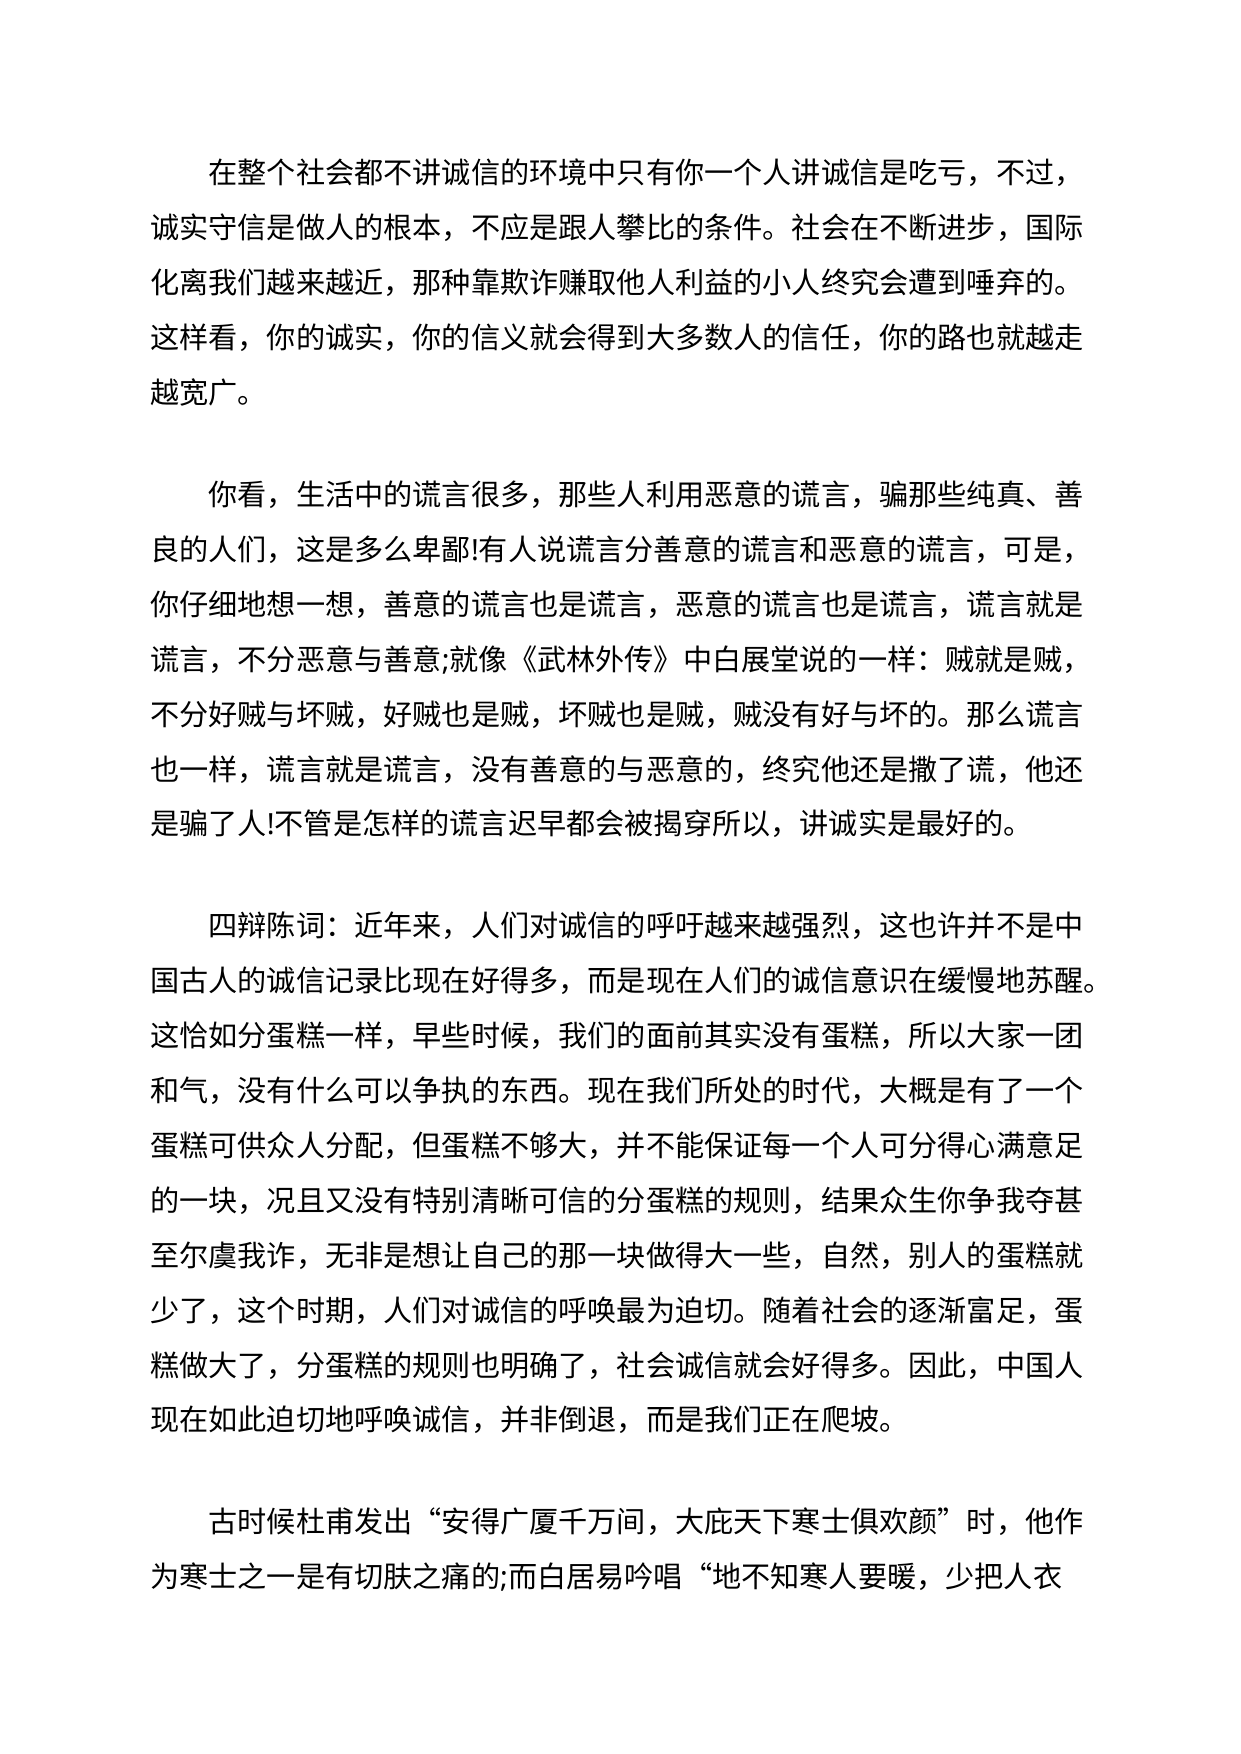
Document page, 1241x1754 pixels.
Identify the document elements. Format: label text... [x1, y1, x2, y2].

text 你看，生活中的谎言很多，那些人利用恶意的谎言，骗那些纯真、善良的人们，这是多么卑鄙!有人说谎言分善意的谎言和恶意的谎言，可是，你仔细地想一想，善意的谎言也是谎言，恶意的谎言也是谎言，谎言就是谎言，不分恶意与善意;就像《武林外传》中白展堂说的一样：贼就是贼，不分好贼与坏贼，好贼也是贼，坏贼也是贼，贼没有好与坏的。那么谎言也一样，谎言就是谎言，没有善意的与恶意的，终究他还是撒了谎，他还是骗了人!不管是怎样的谎言迟早都会被揭穿所以，讲诚实是最好的。 [150, 471, 1090, 843]
text 在整个社会都不讲诚信的环境中只有你一个人讲诚信是吃亏，不过，诚实守信是做人的根本，不应是跟人攀比的条件。社会在不断进步，国际化离我们越来越近，那种靠欺诈赚取他人利益的小人终究会遭到唾弃的。这样看，你的诚实，你的信义就会得到大多数人的信任，你的路也就越走越宽广。 [150, 150, 1090, 412]
text 四辩陈词：近年来，人们对诚信的呼吁越来越强烈，这也许并不是中国古人的诚信记录比现在好得多，而是现在人们的诚信意识在缓慢地苏醒。这恰如分蛋糕一样，早些时候，我们的面前其实没有蛋糕，所以大家一团和气，没有什么可以争执的东西。现在我们所处的时代，大概是有了一个蛋糕可供众人分配，但蛋糕不够大，并不能保证每一个人可分得心满意足的一块，况且又没有特别清晰可信的分蛋糕的规则，结果众生你争我夺甚至尔虞我诈，无非是想让自己的那一块做得大一些，自然，别人的蛋糕就少了，这个时期，人们对诚信的呼唤最为迫切。随着社会的逐渐富足，蛋糕做大了，分蛋糕的规则也明确了，社会诚信就会好得多。因此，中国人现在如此迫切地呼唤诚信，并非倒退，而是我们正在爬坡。 [150, 903, 1090, 1439]
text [150, 1499, 1090, 1596]
